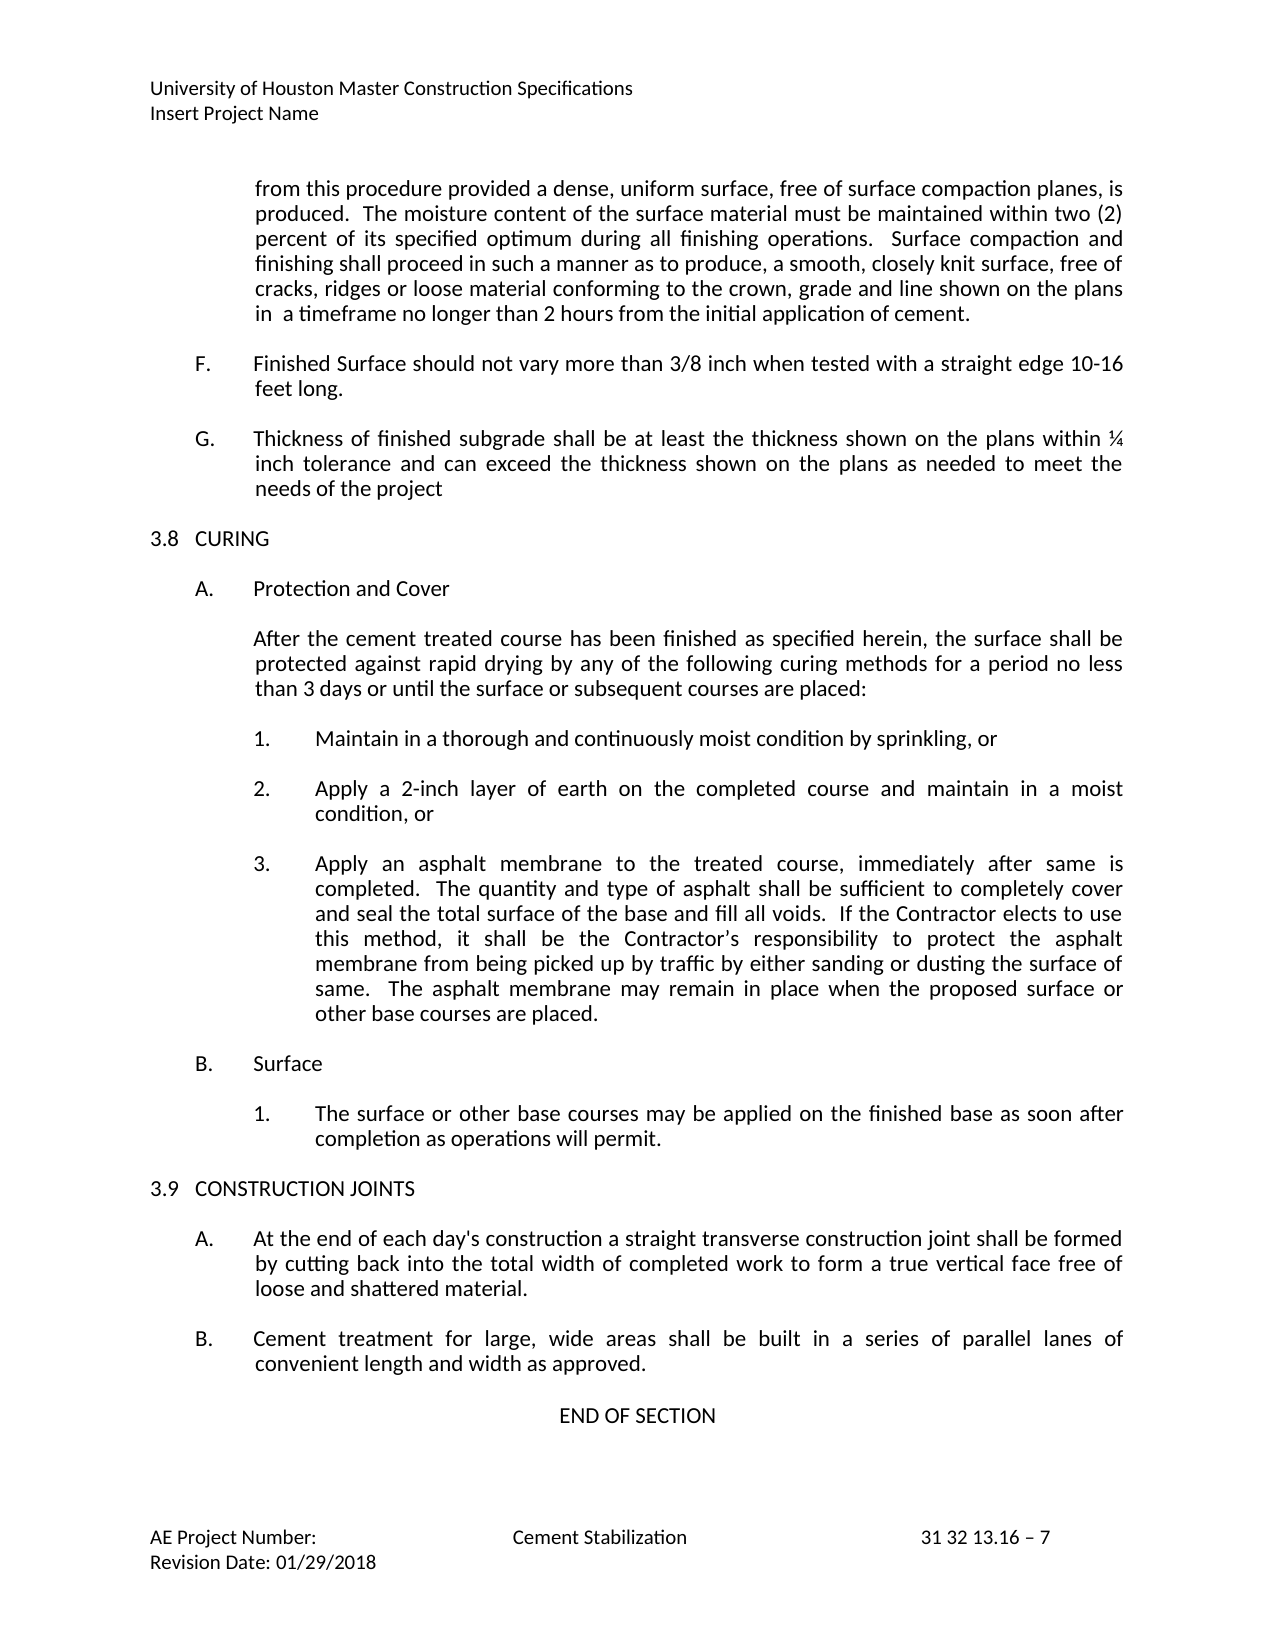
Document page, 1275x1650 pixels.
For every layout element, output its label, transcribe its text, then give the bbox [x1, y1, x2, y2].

list 3.8 CURING [150, 527, 1125, 552]
list F. Finished Surface should not vary more than 3/8 inch when tested with a straight edge 10-16 feet long. [150, 352, 1125, 402]
list 3.9 CONSTRUCTION JOINTS [150, 1177, 1125, 1202]
list After the cement treated course has been finished as specified herein, the surface shall be protected against rapid drying by any of the following curing methods for a period no less than 3 days or until the surface or subsequent courses are placed: [150, 627, 1125, 702]
list 1. Maintain in a thorough and continuously moist condition by sprinkling, or [150, 727, 1125, 752]
list B. Surface [150, 1052, 1125, 1077]
list G. Thickness of finished subgrade shall be at least the thickness shown on the plans within ¼ inch tolerance and can exceed the thickness shown on the plans as needed to meet the needs of the project [150, 427, 1125, 502]
list A. At the end of each day's construction a straight transverse construction joint shall be formed by cutting back into the total width of completed work to form a true vertical face free of loose and shattered material. [150, 1227, 1125, 1302]
list 1. The surface or other base courses may be applied on the finished base as soon after completion as operations will permit. [150, 1102, 1125, 1152]
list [150, 177, 1125, 327]
list 2. Apply a 2-inch layer of earth on the completed course and maintain in a moist condition, or [150, 777, 1125, 827]
list B. Cement treatment for large, wide areas shall be built in a series of parallel lanes of convenient length and width as approved. [150, 1327, 1125, 1377]
subtitle END OF SECTION [150, 1402, 1125, 1430]
list 3. Apply an asphalt membrane to the treated course, immediately after same is completed. The quantity and type of asphalt shall be sufficient to completely cover and seal the total surface of the base and fill all voids. If the Contractor elects to use this method, it shall be the Contractor’s responsibility to protect the asphalt membrane from being picked up by traffic by either sanding or dusting the surface of same. The asphalt membrane may remain in place when the proposed surface or other base courses are placed. [150, 852, 1125, 1027]
list A. Protection and Cover [150, 577, 1125, 602]
